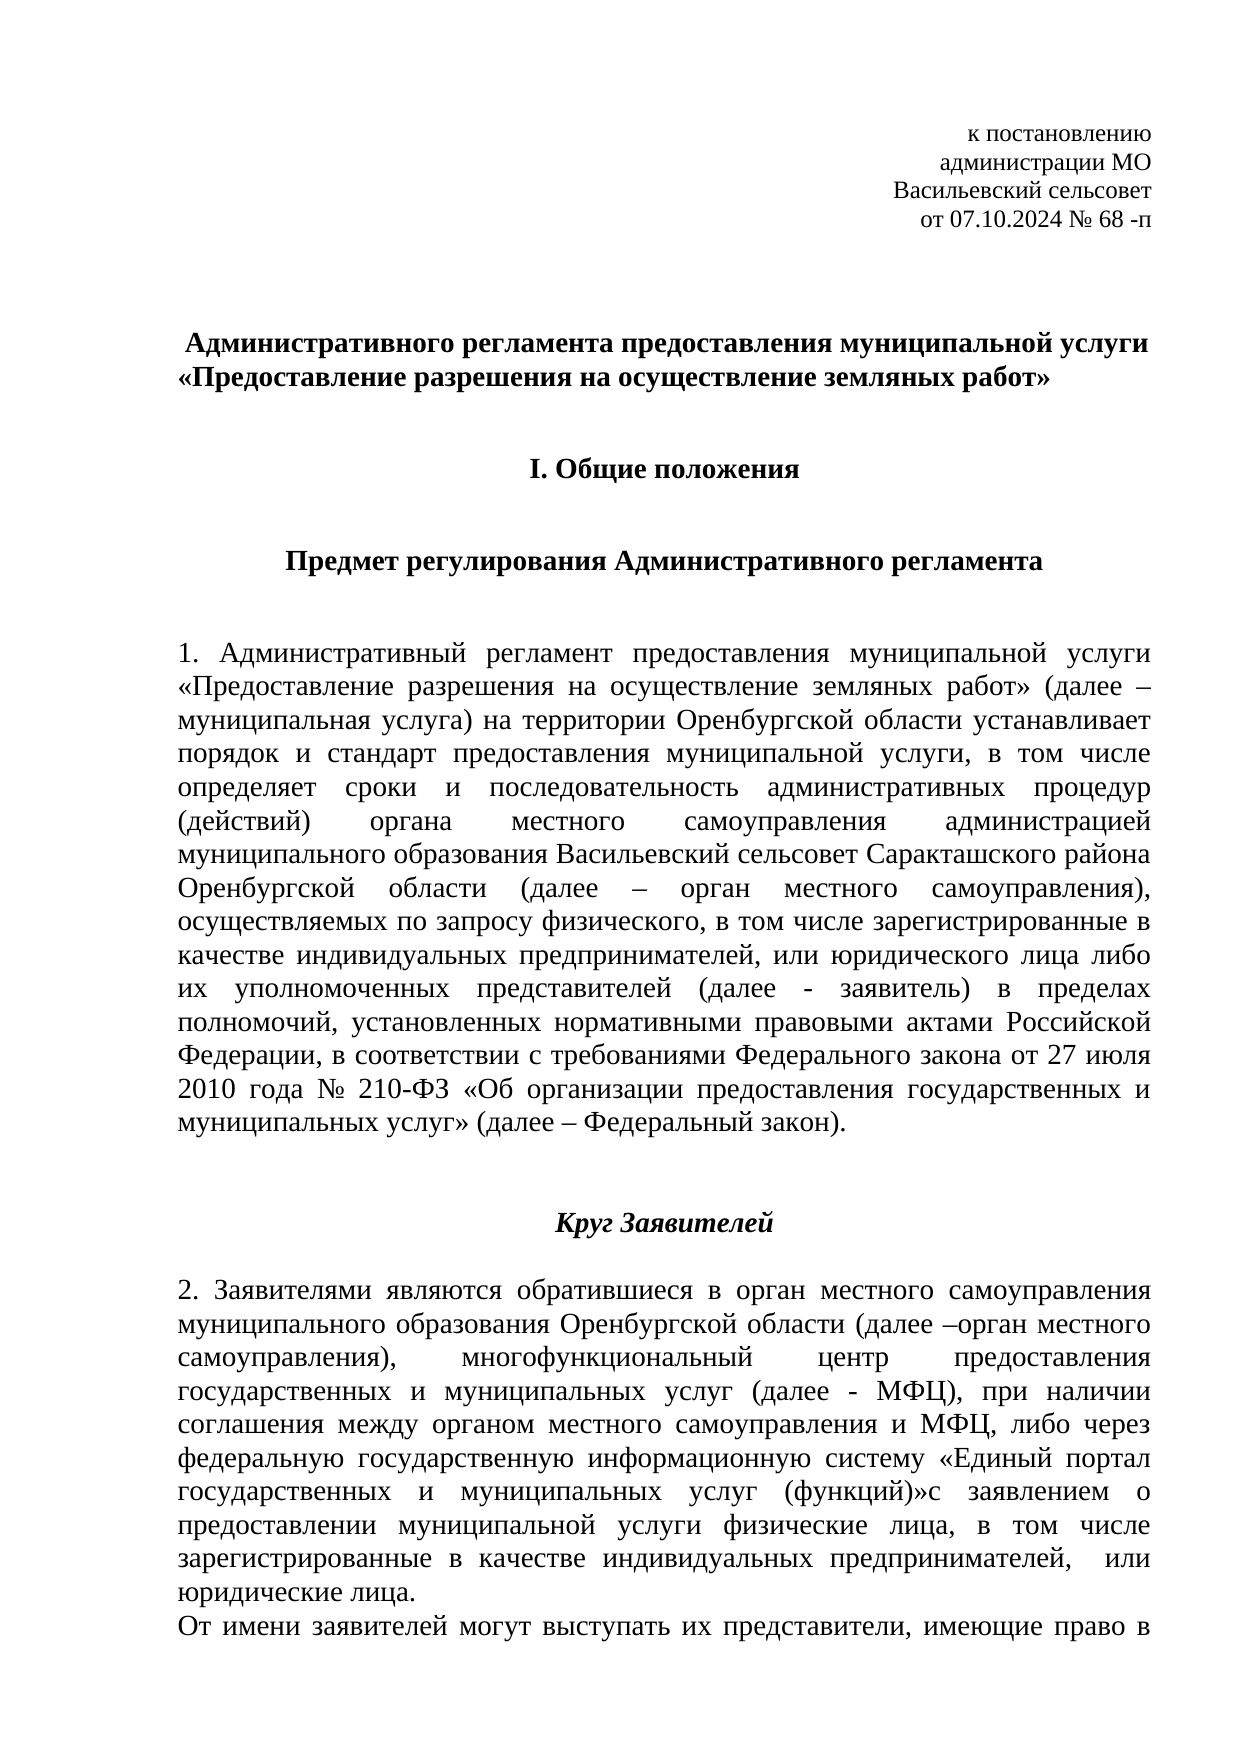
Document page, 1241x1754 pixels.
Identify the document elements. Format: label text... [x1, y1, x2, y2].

text 2. Заявителями являются обратившиеся в орган местного самоуправления муниципального образования Оренбургской области (далее –орган местного самоуправления), многофункциональный центр предоставления государственных и муниципальных услуг (далее - МФЦ), при наличии соглашения между органом местного самоуправления и МФЦ, либо через федеральную государственную информационную систему «Единый портал государственных и муниципальных услуг (функций)»с заявлением о предоставлении муниципальной услуги физические лица, в том числе зарегистрированные в качестве индивидуальных предпринимателей, или юридические лица. [177, 1272, 1152, 1608]
text Васильевский сельсовет [177, 176, 1152, 204]
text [177, 1608, 1152, 1641]
text от 07.10.2024 № 68 -п [177, 204, 1152, 233]
text к постановлению [177, 118, 1152, 147]
text Предмет регулирования Административного регламента [177, 509, 1152, 576]
text администрации МО [177, 147, 1152, 176]
text I. Общие положения [177, 417, 1152, 484]
text Круг Заявителей [177, 1205, 1152, 1239]
text Административного регламента предоставления муниципальной услуги «Предоставление разрешения на осуществление земляных работ» [177, 296, 1152, 392]
text 1. Административный регламент предоставления муниципальной услуги «Предоставление разрешения на осуществление земляных работ» (далее – муниципальная услуга) на территории Оренбургской области устанавливает порядок и стандарт предоставления муниципальной услуги, в том числе определяет сроки и последовательность административных процедур (действий) органа местного самоуправления администрацией муниципального образования Васильевский сельсовет Саракташского района Оренбургской области (далее – орган местного самоуправления), осуществляемых по запросу физического, в том числе зарегистрированные в качестве индивидуальных предпринимателей, или юридического лица либо их уполномоченных представителей (далее - заявитель) в пределах полномочий, установленных нормативными правовыми актами Российской Федерации, в соответствии с требованиями Федерального закона от 27 июля 2010 года № 210-ФЗ «Об организации предоставления государственных и муниципальных услуг» (далее – Федеральный закон). [177, 635, 1152, 1138]
